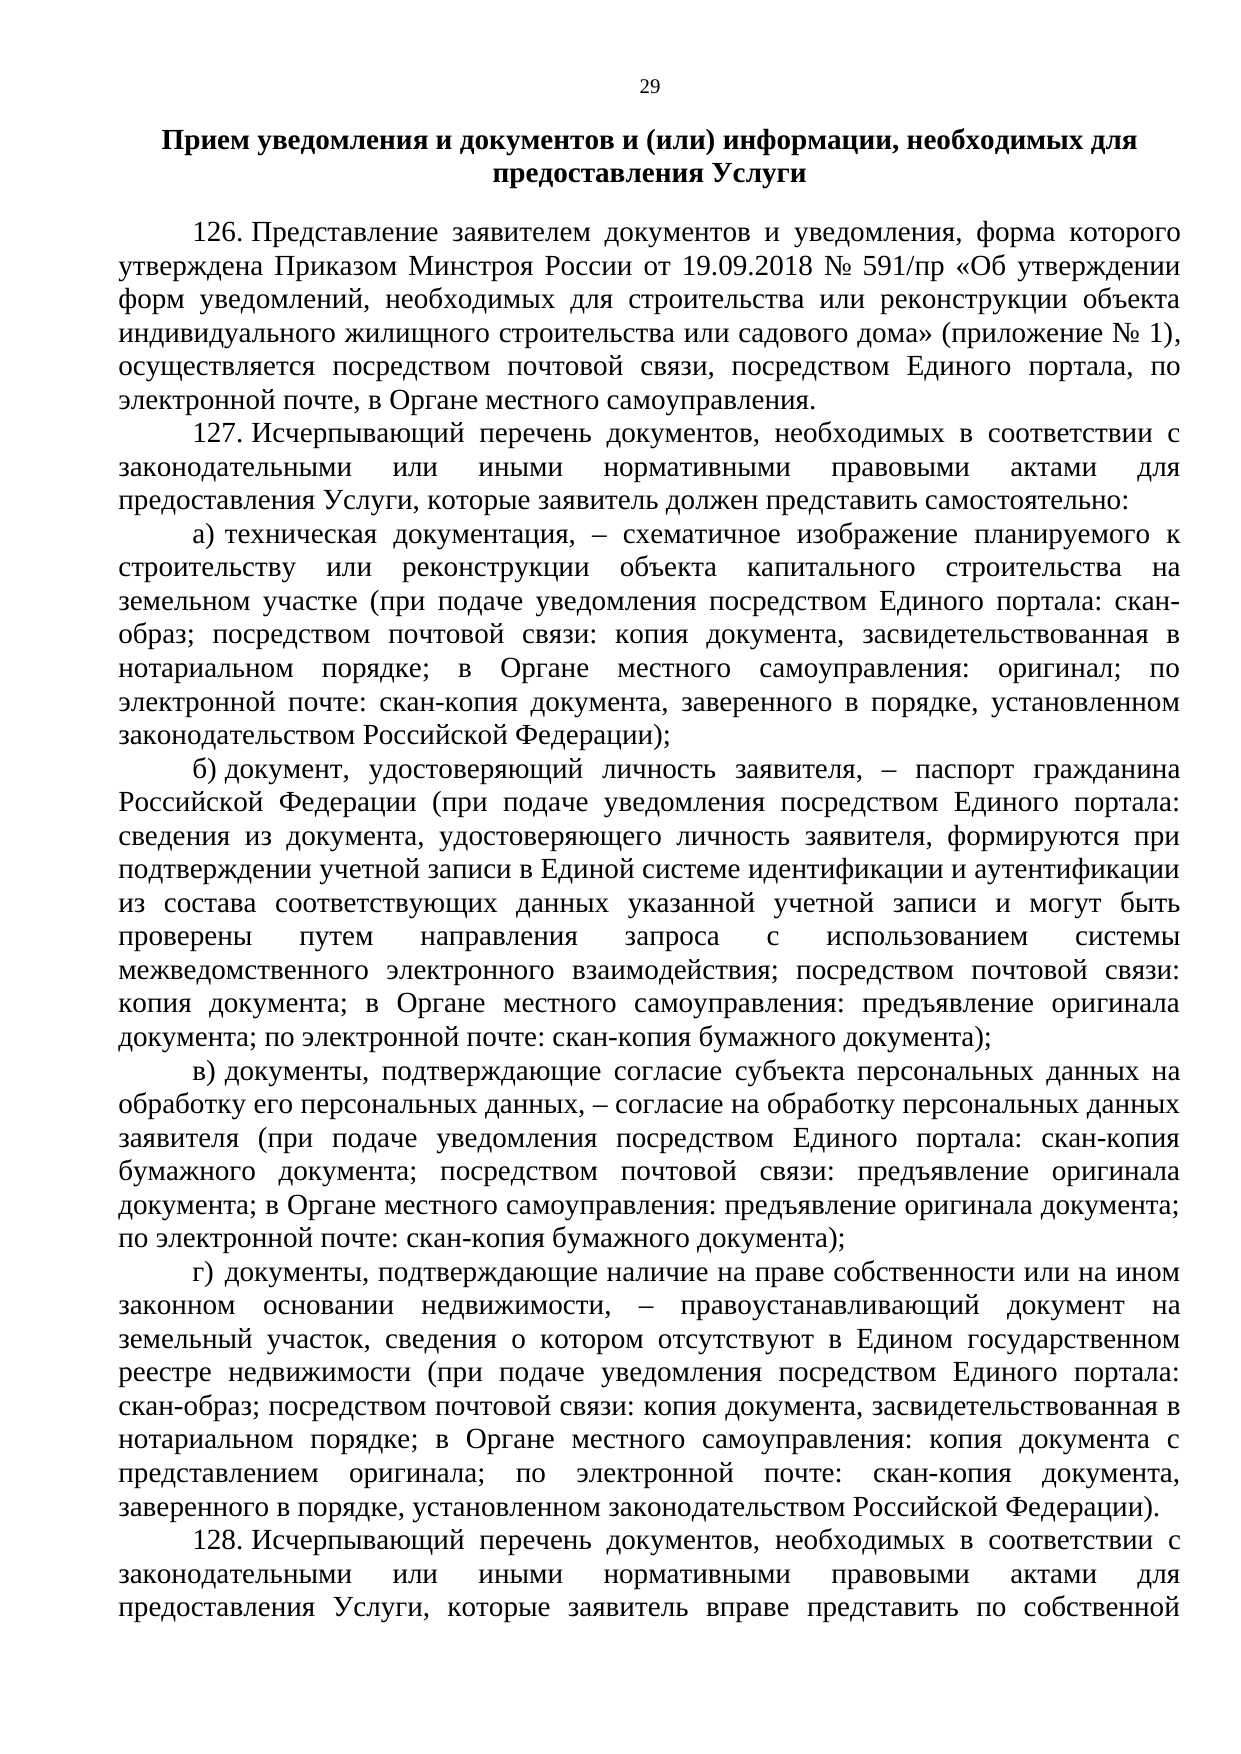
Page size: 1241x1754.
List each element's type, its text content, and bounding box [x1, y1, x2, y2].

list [118, 1522, 1181, 1623]
list техническая документация, – схематичное изображение планируемого к строительству или реконструкции объекта капитального строительства на земельном участке (при подаче уведомления посредством Единого портала: скан-образ; посредством почтовой связи: копия документа, засвидетельствованная в нотариальном порядке; в Органе местного самоуправления: оригинал; по электронной почте: скан-копия документа, заверенного в порядке, установленном законодательством Российской Федерации); [118, 516, 1181, 751]
list документ, удостоверяющий личность заявителя, – паспорт гражданина Российской Федерации (при подаче уведомления посредством Единого портала: сведения из документа, удостоверяющего личность заявителя, формируются при подтверждении учетной записи в Единой системе идентификации и аутентификации из состава соответствующих данных указанной учетной записи и могут быть проверены путем направления запроса с использованием системы межведомственного электронного взаимодействия; посредством почтовой связи: копия документа; в Органе местного самоуправления: предъявление оригинала документа; по электронной почте: скан-копия бумажного документа); [118, 751, 1181, 1053]
list Исчерпывающий перечень документов, необходимых в соответствии с законодательными или иными нормативными правовыми актами для предоставления Услуги, которые заявитель должен представить самостоятельно: [118, 415, 1181, 516]
list документы, подтверждающие согласие субъекта персональных данных на обработку его персональных данных, – согласие на обработку персональных данных заявителя (при подаче уведомления посредством Единого портала: скан-копия бумажного документа; посредством почтовой связи: предъявление оригинала документа; в Органе местного самоуправления: предъявление оригинала документа; по электронной почте: скан-копия бумажного документа); [118, 1053, 1181, 1254]
list документы, подтверждающие наличие на праве собственности или на ином законном основании недвижимости, – правоустанавливающий документ на земельный участок, сведения о котором отсутствуют в Едином государственном реестре недвижимости (при подаче уведомления посредством Единого портала: скан-образ; посредством почтовой связи: копия документа, засвидетельствованная в нотариальном порядке; в Органе местного самоуправления: копия документа с представлением оригинала; по электронной почте: скан-копия документа, заверенного в порядке, установленном законодательством Российской Федерации). [118, 1254, 1181, 1522]
text Прием уведомления и документов и (или) информации, необходимых для предоставления Услуги [118, 122, 1181, 189]
list Представление заявителем документов и уведомления, форма которого утверждена Приказом Минстроя России от 19.09.2018 № 591/пр «Об утверждении форм уведомлений, необходимых для строительства или реконструкции объекта индивидуального жилищного строительства или садового дома» (приложение № 1), осуществляется посредством почтовой связи, посредством Единого портала, по электронной почте, в Органе местного самоуправления. [118, 214, 1181, 415]
